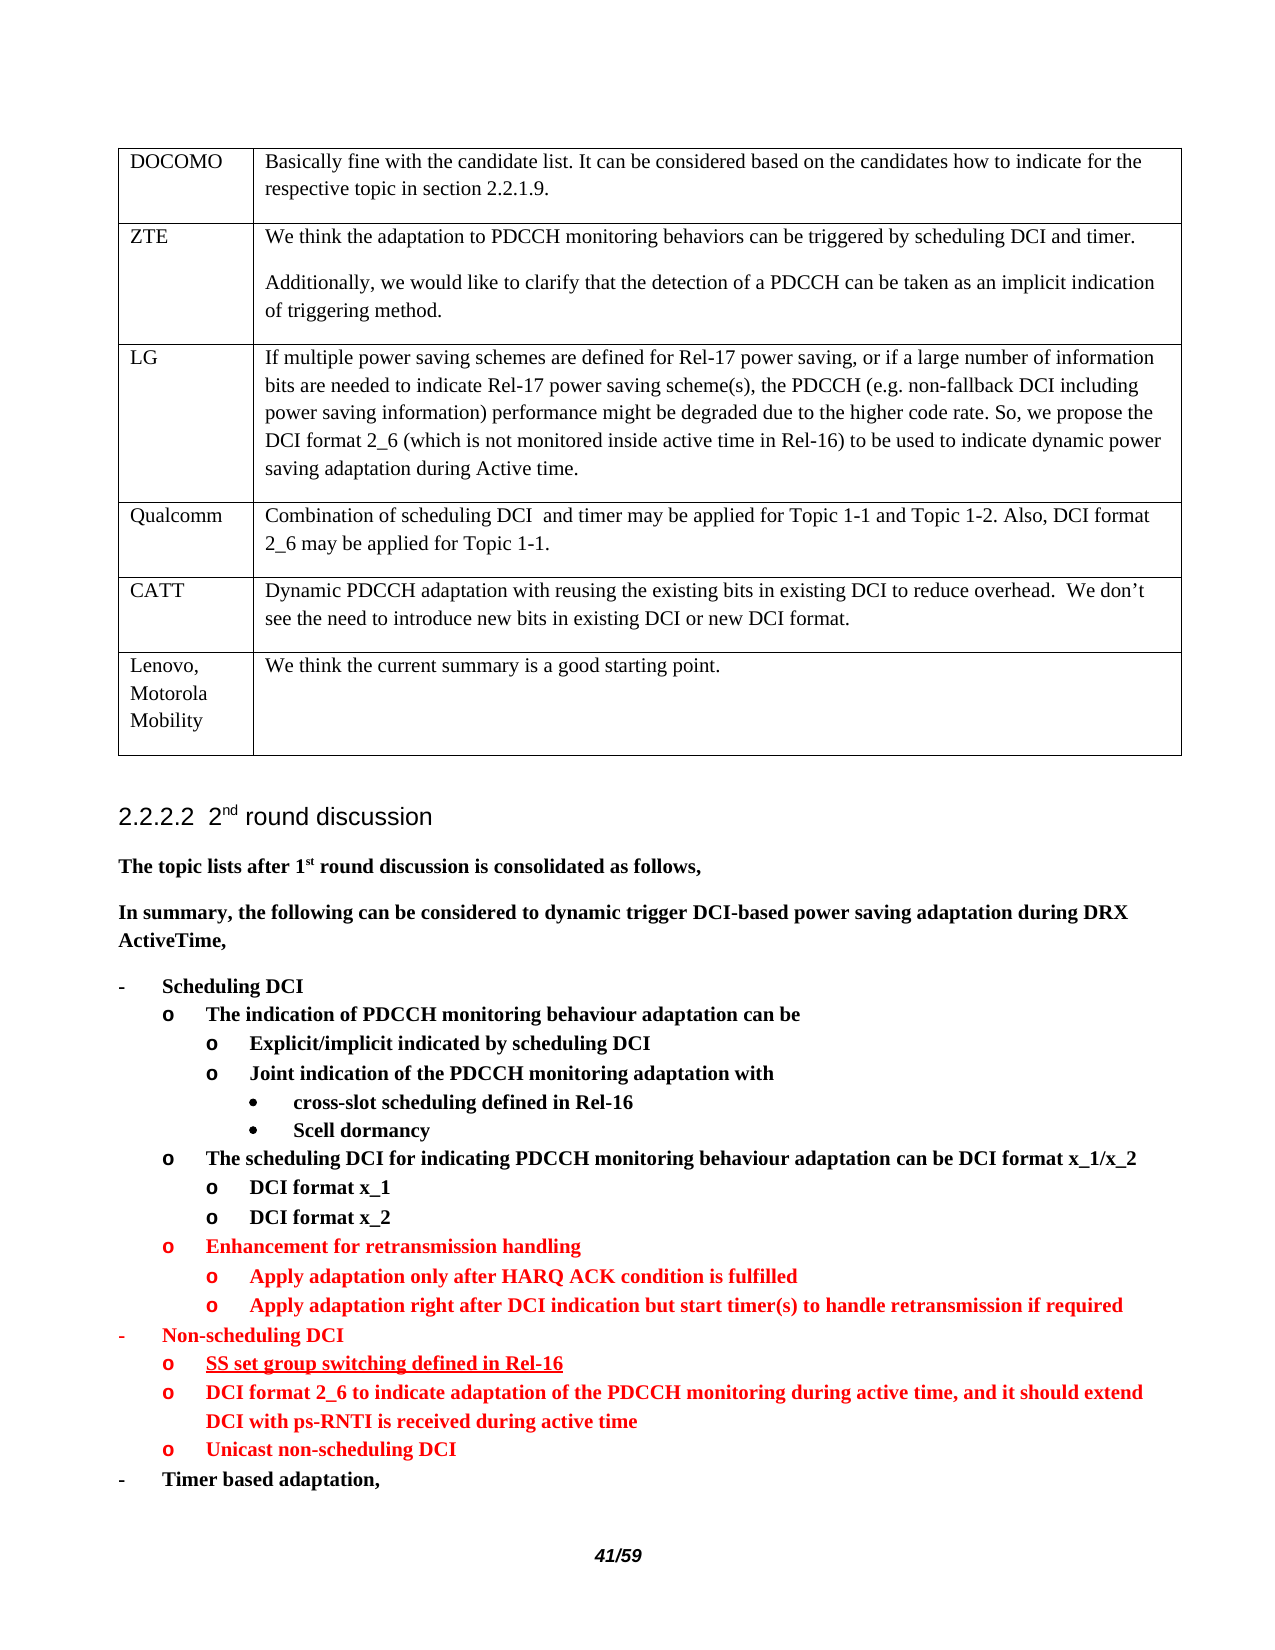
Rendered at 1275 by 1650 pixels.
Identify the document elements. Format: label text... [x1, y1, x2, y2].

list Scheduling DCI [118, 974, 1157, 998]
list DCI format 2_6 to indicate adaptation of the PDCCH monitoring during active time, and it should extend DCI with ps-RNTI is received during active time [162, 1380, 1157, 1433]
table_cell Combination of scheduling DCI and timer may be applied for Topic 1-1 and Topic 1-2. Also, DCI format 2_6 may be applied for Topic 1-1. [254, 503, 1181, 577]
list cross-slot scheduling defined in Rel-16 [249, 1090, 1157, 1114]
table_cell Lenovo, Motorola Mobility [119, 653, 253, 754]
table_cell Basically fine with the candidate list. It can be considered based on the candidates how to indicate for the respective topic in section 2.2.1.9. [254, 149, 1181, 223]
list Apply adaptation only after HARQ ACK condition is fulfilled [206, 1264, 1157, 1289]
table_cell If multiple power saving schemes are defined for Rel-17 power saving, or if a large number of information bits are needed to indicate Rel-17 power saving scheme(s), the PDCCH (e.g. non-fallback DCI including power saving information) performance might be degraded due to the higher code rate. So, we propose the DCI format 2_6 (which is not monitored inside active time in Rel-16) to be used to indicate dynamic power saving adaptation during Active time. [254, 345, 1181, 502]
list Non-scheduling DCI [118, 1323, 1157, 1347]
list DCI format x_1 [206, 1175, 1157, 1201]
table_cell We think the current summary is a good starting point. [254, 653, 1181, 754]
list Joint indication of the PDCCH monitoring adaptation with [206, 1061, 1157, 1086]
list Enhancement for retransmission handling [162, 1234, 1157, 1260]
list Scell dormancy [249, 1118, 1157, 1142]
list Apply adaptation right after DCI indication but start timer(s) to handle retransmission if required [206, 1293, 1157, 1319]
text In summary, the following can be considered to dynamic trigger DCI-based power saving adaptation during DRX ActiveTime, [118, 900, 1157, 952]
list The scheduling DCI for indicating PDCCH monitoring behaviour adaptation can be DCI format x_1/x_2 [162, 1146, 1157, 1171]
list DCI format x_2 [206, 1205, 1157, 1230]
list SS set group switching defined in Rel-16 [162, 1351, 1157, 1376]
list Unicast non-scheduling DCI [162, 1437, 1157, 1463]
list Explicit/implicit indicated by scheduling DCI [206, 1031, 1157, 1057]
table_cell DOCOMO [119, 149, 253, 223]
subtitle 2nd round discussion [118, 802, 1157, 831]
table_cell LG [119, 345, 253, 502]
list Timer based adaptation, [118, 1467, 1157, 1491]
table_cell ZTE [119, 224, 253, 344]
table_cell Dynamic PDCCH adaptation with reusing the existing bits in existing DCI to reduce overhead. We don’t see the need to introduce new bits in existing DCI or new DCI format. [254, 578, 1181, 652]
table_cell Qualcomm [119, 503, 253, 577]
text The topic lists after 1st round discussion is consolidated as follows, [118, 854, 1157, 878]
table_cell CATT [119, 578, 253, 652]
list The indication of PDCCH monitoring behaviour adaptation can be [162, 1002, 1157, 1027]
table_cell We think the adaptation to PDCCH monitoring behaviors can be triggered by scheduling DCI and timer. Additionally, we would like to clarify that the detection of a PDCCH can be taken as an implicit indication of triggering method. [254, 224, 1181, 344]
